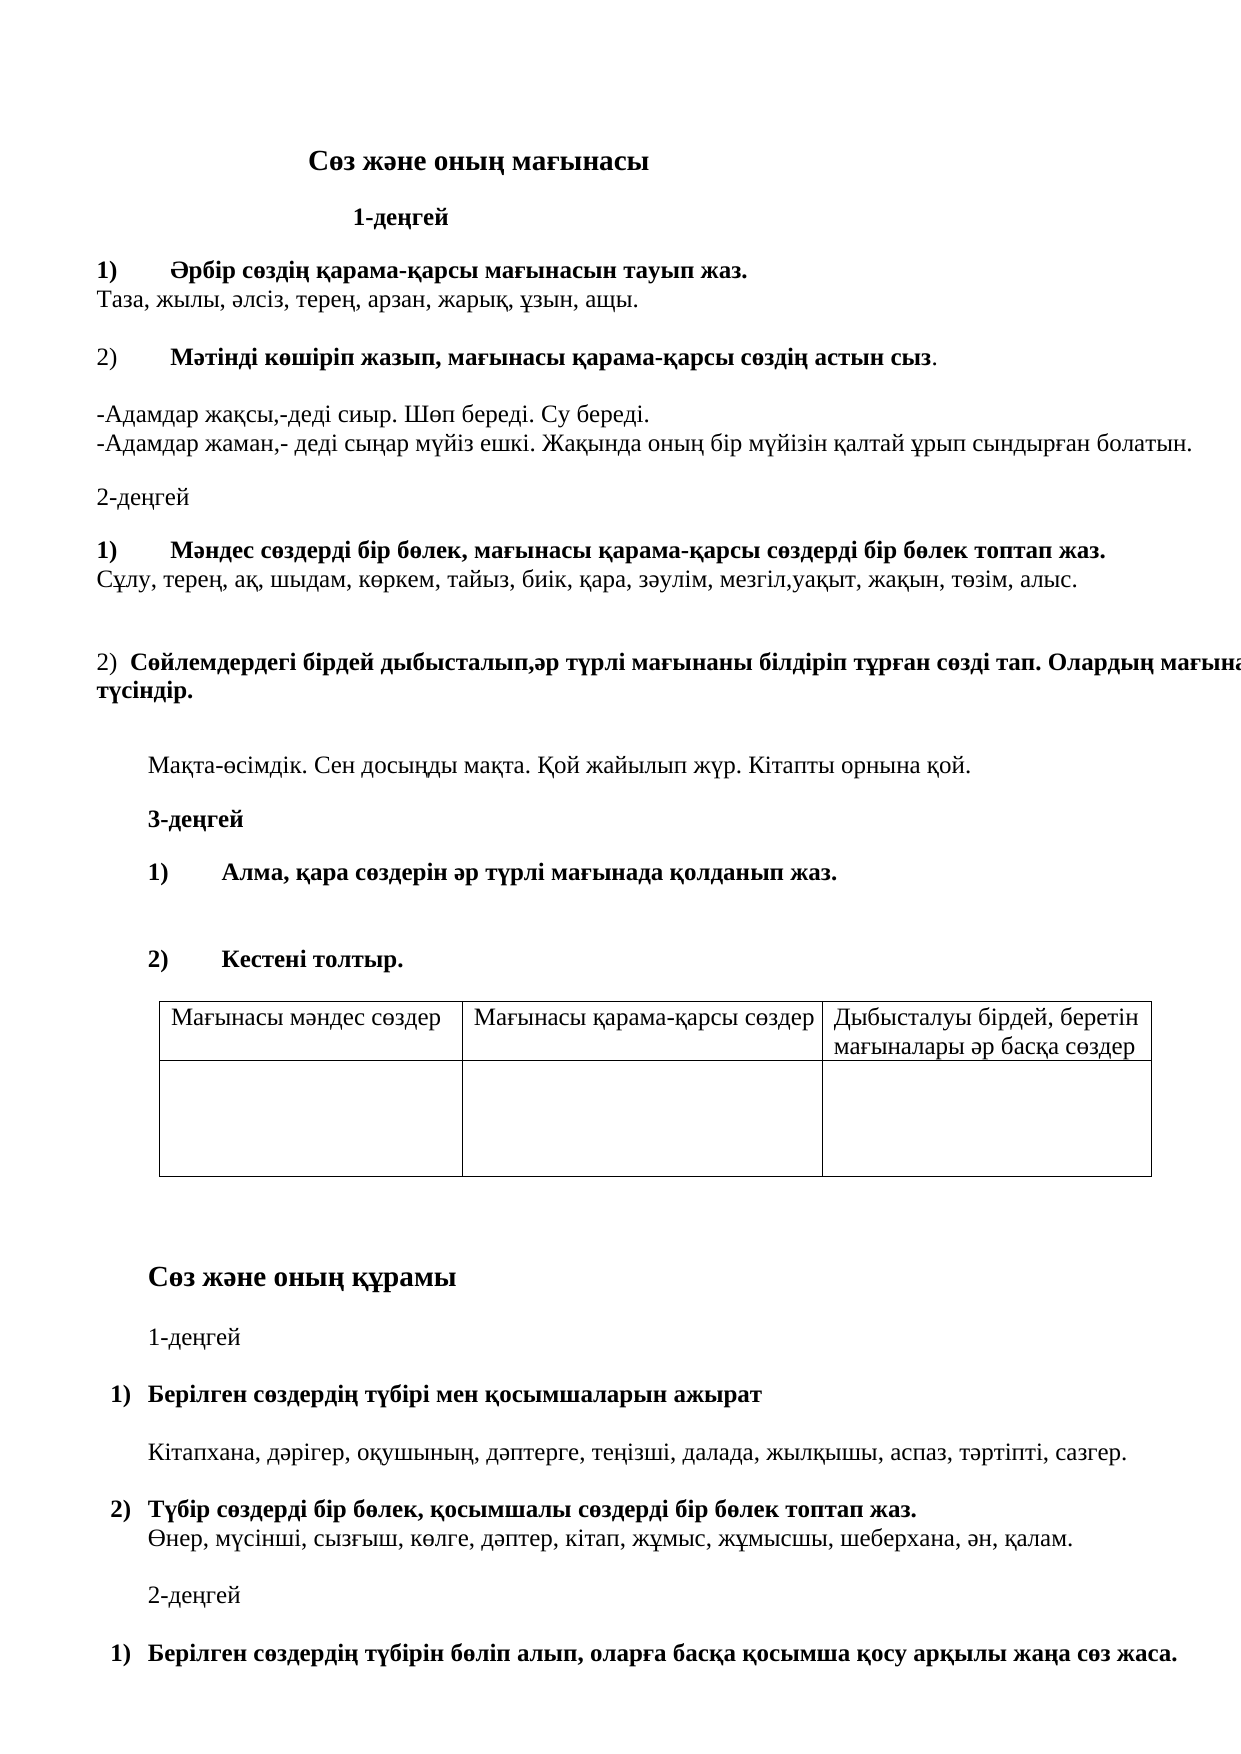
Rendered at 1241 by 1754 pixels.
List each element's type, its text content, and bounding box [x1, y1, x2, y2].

list 2-деңгей [148, 1580, 1240, 1609]
list Кітапхана, дәрігер, оқушының, дәптерге, теңізші, далада, жылқышы, аспаз, тәртіпті, сазгер. [148, 1437, 1240, 1465]
table_cell [463, 1061, 822, 1176]
list Сөз және оның құрамы [148, 1259, 1240, 1293]
table_header Мағынасы қарама-қарсы сөздер [463, 1002, 822, 1060]
text Мақта-өсімдік. Сен досыңды мақта. Қой жайылып жүр. Кітапты орнына қой. [148, 750, 1240, 779]
list 1-деңгей [148, 1322, 1240, 1350]
table_cell [823, 1061, 1151, 1176]
table_cell [160, 1061, 462, 1176]
list Кестені толтыр. [148, 944, 1240, 972]
list Алма, қара сөздерін әр түрлі мағынада қолданып жаз. [148, 857, 1240, 886]
list Түбір сөздерді бір бөлек, қосымшалы сөздерді бір бөлек топтап жаз. [110, 1494, 1240, 1523]
table_header Дыбысталуы бірдей, беретін мағыналары әр басқа сөздер [823, 1002, 1151, 1060]
list Өнер, мүсінші, сызғыш, көлге, дәптер, кітап, жұмыс, жұмысшы, шеберхана, ән, қалам. [148, 1523, 1240, 1552]
text 3-деңгей [148, 804, 1240, 832]
list Берілген сөздердің түбірін бөліп алып, оларға басқа қосымша қосу арқылы жаңа сөз жаса. [110, 1638, 1240, 1667]
list Берілген сөздердің түбірі мен қосымшаларын ажырат [110, 1379, 1240, 1408]
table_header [85, 118, 1240, 725]
table_header Мағынасы мәндес сөздер [160, 1002, 462, 1060]
